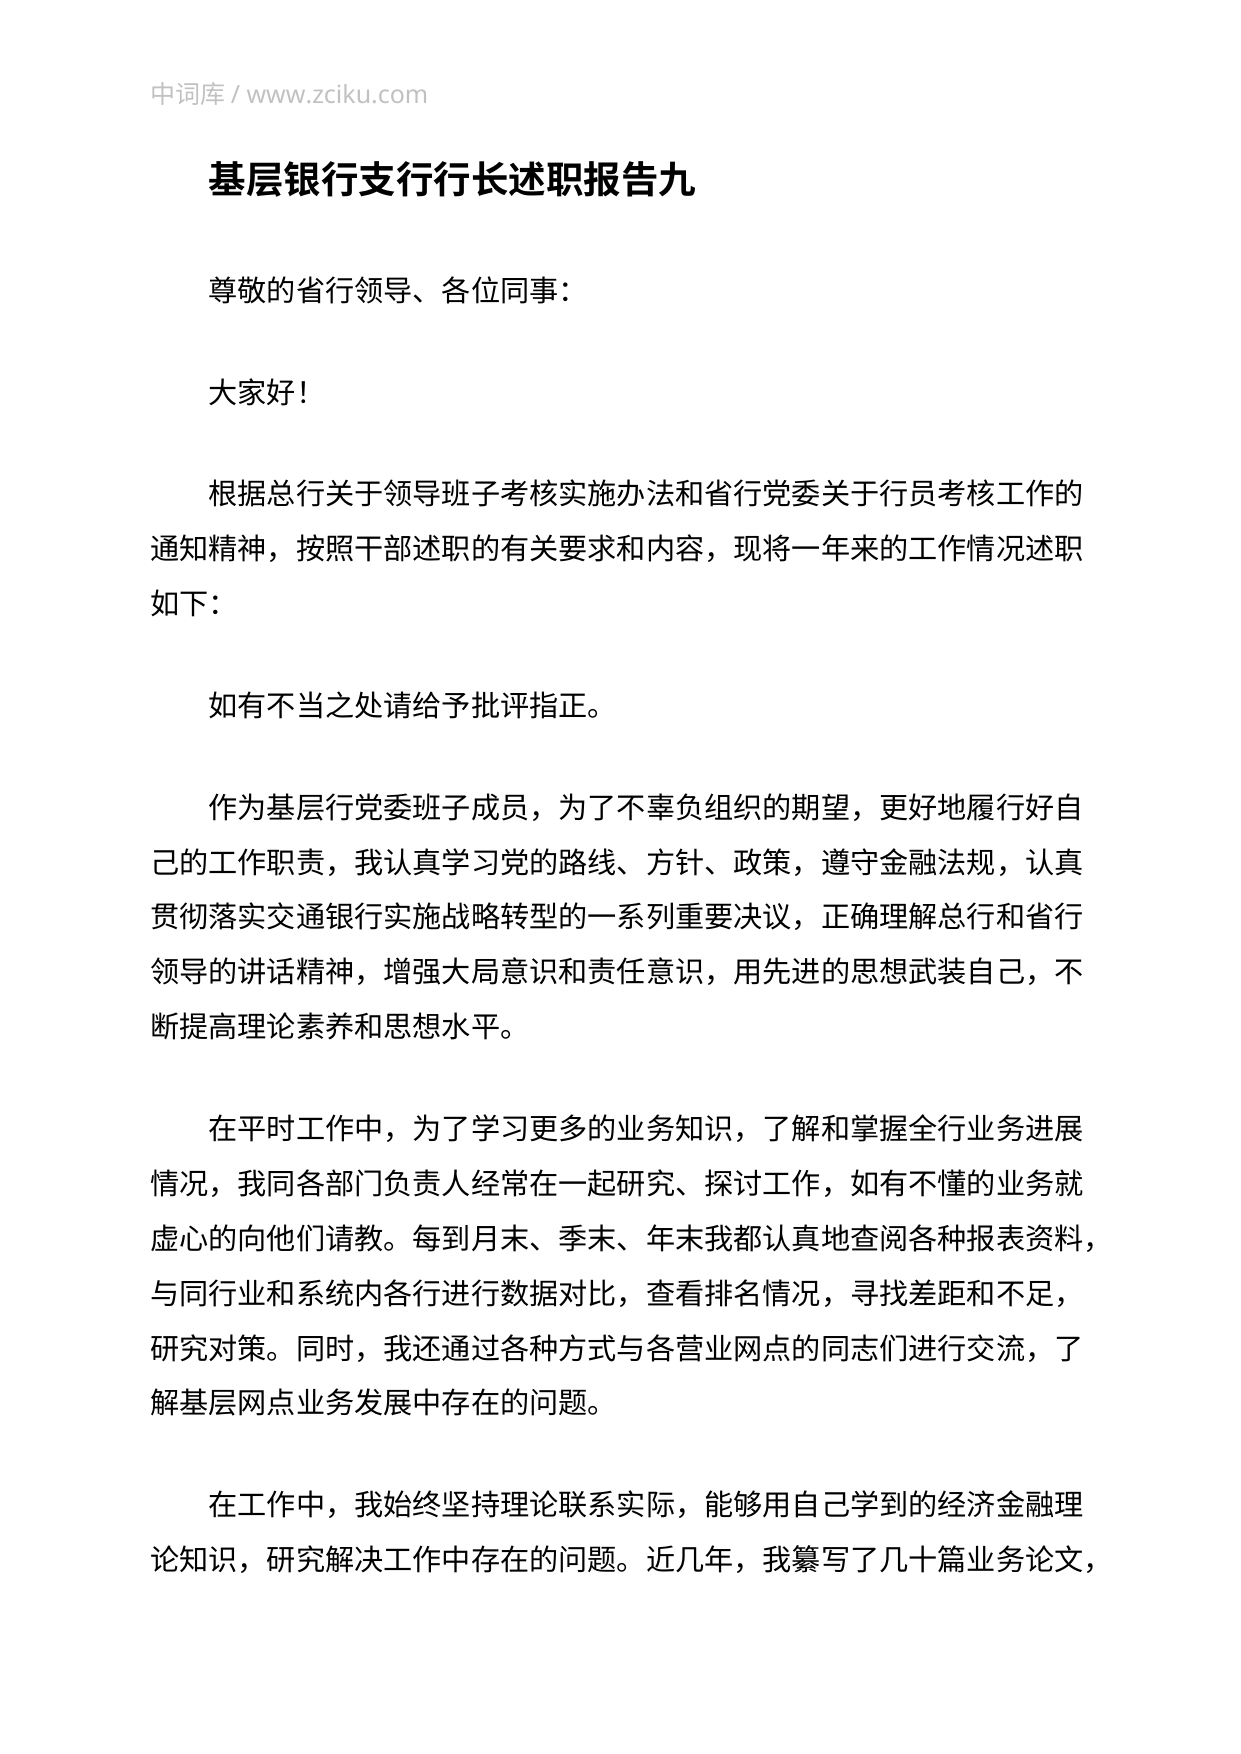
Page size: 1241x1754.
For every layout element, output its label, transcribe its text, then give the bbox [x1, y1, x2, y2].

text 作为基层行党委班子成员，为了不辜负组织的期望，更好地履行好自己的工作职责，我认真学习党的路线、方针、政策，遵守金融法规，认真贯彻落实交通银行实施战略转型的一系列重要决议，正确理解总行和省行领导的讲话精神，增强大局意识和责任意识，用先进的思想武装自己，不断提高理论素养和思想水平。 [150, 784, 1090, 1046]
text 在平时工作中，为了学习更多的业务知识，了解和掌握全行业务进展情况，我同各部门负责人经常在一起研究、探讨工作，如有不懂的业务就虚心的向他们请教。每到月末、季末、年末我都认真地查阅各种报表资料，与同行业和系统内各行进行数据对比，查看排名情况，寻找差距和不足，研究对策。同时，我还通过各种方式与各营业网点的同志们进行交流，了解基层网点业务发展中存在的问题。 [150, 1106, 1090, 1422]
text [150, 1482, 1090, 1579]
text 根据总行关于领导班子考核实施办法和省行党委关于行员考核工作的通知精神，按照干部述职的有关要求和内容，现将一年来的工作情况述职如下： [150, 471, 1090, 623]
text 基层银行支行行长述职报告九 [150, 150, 1090, 204]
text 尊敬的省行领导、各位同事： [150, 267, 1090, 310]
text 如有不当之处请给予批评指正。 [150, 682, 1090, 725]
text 大家好！ [150, 369, 1090, 411]
